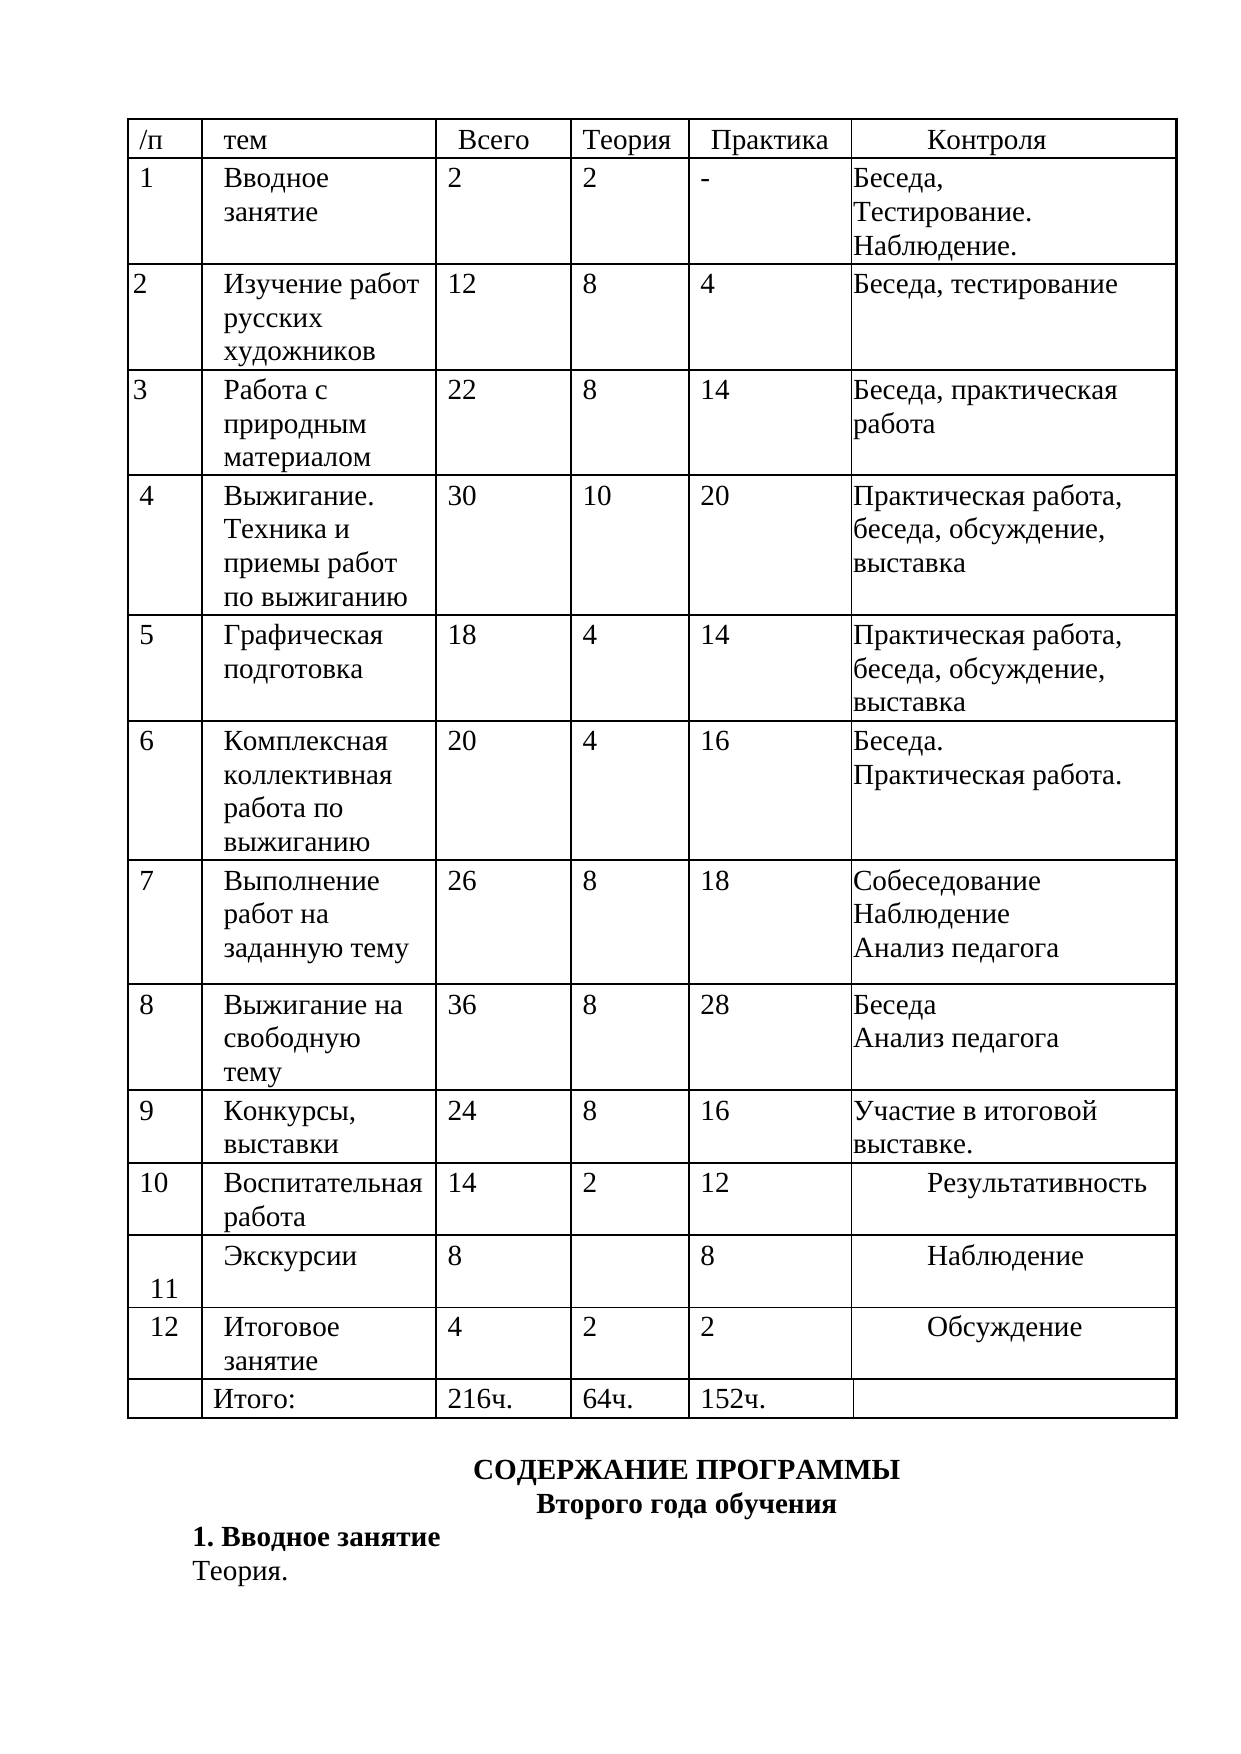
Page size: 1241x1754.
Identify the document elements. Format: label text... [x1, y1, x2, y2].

table_cell 2 [572, 1164, 688, 1234]
table_cell 216ч. [437, 1380, 570, 1417]
table_cell 26 [437, 861, 570, 983]
table_cell 18 [437, 616, 570, 719]
table_cell 12 [129, 1308, 201, 1378]
table_cell 8 [572, 1091, 688, 1162]
table_cell Обсуждение [852, 1308, 1175, 1378]
table_cell Практическая работа, беседа, обсуждение, выставка [852, 476, 1175, 614]
table_cell 16 [690, 722, 851, 859]
table_cell 1 [129, 159, 201, 263]
table_cell Экскурсии [203, 1236, 435, 1307]
table_cell 4 [690, 265, 851, 368]
table_cell Беседа, Тестирование. Наблюдение. [852, 159, 1175, 263]
table_cell Итого: [203, 1380, 435, 1417]
table_cell 36 [437, 985, 570, 1089]
table_cell Выполнение работ на заданную тему [203, 861, 435, 983]
table_cell 20 [437, 722, 570, 859]
table_cell - [690, 159, 851, 263]
table_cell 7 [129, 861, 201, 983]
table_cell 8 [572, 861, 688, 983]
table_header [852, 120, 1175, 157]
table_cell 8 [572, 371, 688, 474]
table_cell 5 [129, 616, 201, 719]
table_cell Теория [572, 120, 688, 157]
table_cell 4 [572, 616, 688, 719]
table_cell 14 [690, 616, 851, 719]
table_cell 2 [129, 265, 201, 368]
table_cell 8 [129, 985, 201, 1089]
text Теория. [118, 1553, 1181, 1586]
table_cell Изучение работ русских художников [203, 265, 435, 368]
table_cell 18 [690, 861, 851, 983]
table_cell Собеседование Наблюдение Анализ педагога [852, 861, 1175, 983]
table_header Наименование тем [203, 120, 435, 157]
table_cell Всего [437, 120, 570, 157]
table_cell 9 [129, 1091, 201, 1162]
table_cell 4 [437, 1308, 570, 1378]
table_cell [129, 1380, 201, 1417]
table_cell 28 [690, 985, 851, 1089]
table_cell 8 [690, 1236, 851, 1307]
table_cell 111 [129, 1236, 201, 1307]
table_cell Практическая работа, беседа, обсуждение, выставка [852, 616, 1175, 719]
table_cell 8 [572, 265, 688, 368]
table_cell 22 [437, 371, 570, 474]
table_cell 14 [690, 371, 851, 474]
table_cell Работа с природным материалом [203, 371, 435, 474]
table_cell Наблюдение [852, 1236, 1175, 1307]
table_cell Конкурсы, выставки [203, 1091, 435, 1162]
table_cell 24 [437, 1091, 570, 1162]
table_cell Вводное занятие [203, 159, 435, 263]
table_cell 6 [129, 722, 201, 859]
table_cell 4 [129, 476, 201, 614]
table_header №п/п [129, 120, 201, 157]
table_cell 14 [437, 1164, 570, 1234]
table_cell 20 [690, 476, 851, 614]
text 1. Вводное занятие [118, 1519, 1181, 1553]
table_cell 30 [437, 476, 570, 614]
table_cell Беседа Анализ педагога [852, 985, 1175, 1089]
table_cell Беседа, практическая работа [852, 371, 1175, 474]
table_cell Воспитательная работа [203, 1164, 435, 1234]
table_cell 2 [572, 1308, 688, 1378]
table_cell 12 [437, 265, 570, 368]
table_cell 8 [437, 1236, 570, 1307]
table_cell 2 [690, 1308, 851, 1378]
table_cell Результативность [852, 1164, 1175, 1234]
table_cell Графическая подготовка [203, 616, 435, 719]
table_cell Комплексная коллективная работа по выжиганию [203, 722, 435, 859]
table_cell Выжигание. Техника и приемы работ по выжиганию [203, 476, 435, 614]
text Второго года обучения [118, 1486, 1181, 1519]
table_cell [854, 1380, 1175, 1417]
table_cell 64ч. [572, 1380, 688, 1417]
table_cell 10 [129, 1164, 201, 1234]
table_cell Выжигание на свободную тему [203, 985, 435, 1089]
table_cell 8 [572, 985, 688, 1089]
table_cell Практика [690, 120, 851, 157]
table_cell 16 [690, 1091, 851, 1162]
table_cell 3 [129, 371, 201, 474]
table_cell Беседа, тестирование [852, 265, 1175, 368]
table_cell 152ч. [690, 1380, 853, 1417]
table_cell [572, 1236, 688, 1307]
table_cell 2 [572, 159, 688, 263]
table_cell Беседа. Практическая работа. [852, 722, 1175, 859]
table_cell 2 [437, 159, 570, 263]
table_cell 10 [572, 476, 688, 614]
table_cell Участие в итоговой выставке. [852, 1091, 1175, 1162]
table_cell Итоговое занятие [203, 1308, 435, 1378]
text СОДЕРЖАНИЕ ПРОГРАММЫ [118, 1452, 1181, 1486]
table_cell 12 [690, 1164, 851, 1234]
table_cell 4 [572, 722, 688, 859]
